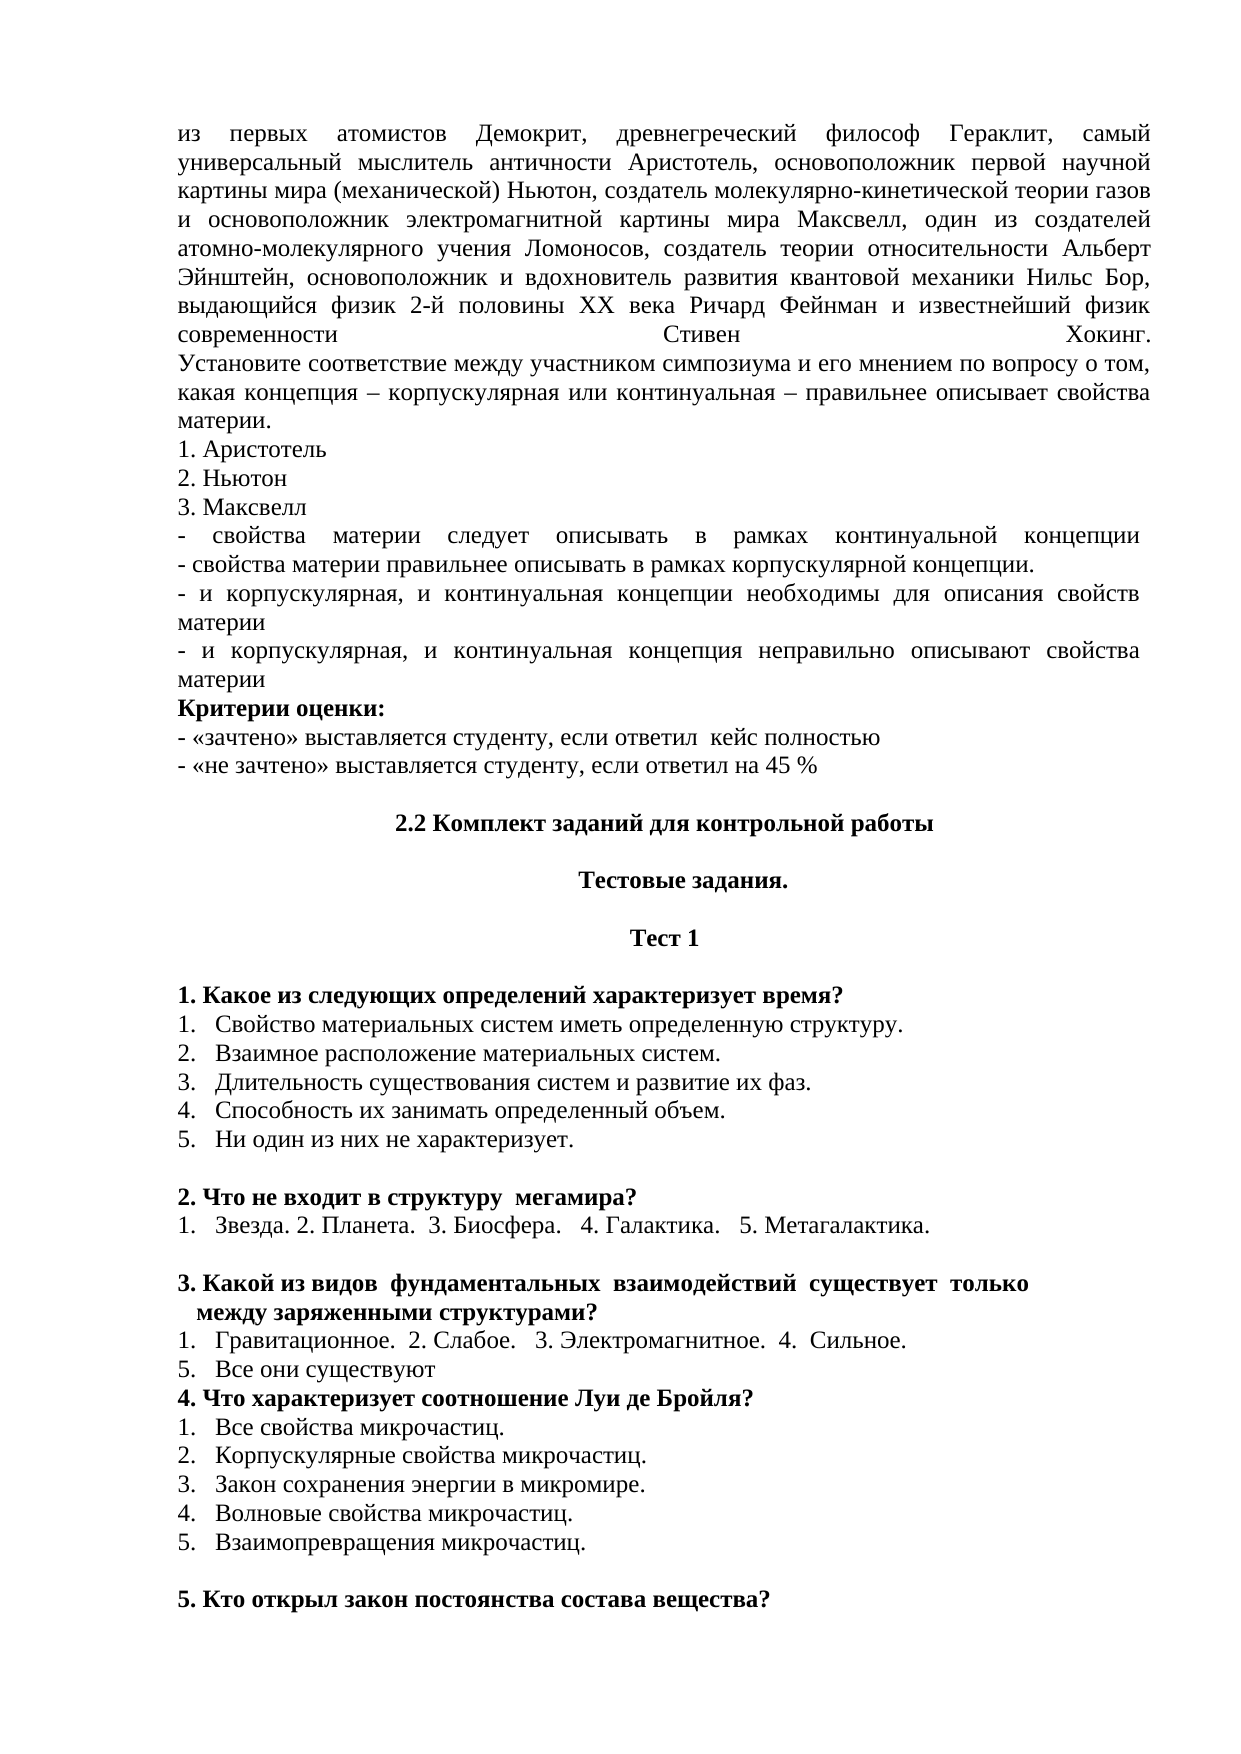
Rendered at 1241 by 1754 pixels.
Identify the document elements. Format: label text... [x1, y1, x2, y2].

text 4. Что характеризует соотношение Луи де Бройля? [177, 1383, 1152, 1412]
text 1. Аристотель [177, 434, 1141, 463]
list Корпускулярные свойства микрочастиц. [177, 1441, 1152, 1469]
text Критерии оценки: [177, 693, 1152, 722]
text - и корпускулярная, и континуальная концепции необходимы для описания свойств материи [177, 578, 1141, 636]
text 5. Кто открыл закон постоянства состава вещества? [177, 1584, 1152, 1613]
text Тест 1 [177, 923, 1152, 952]
list Длительность существования систем и развитие их фаз. [177, 1067, 1152, 1096]
list Волновые свойства микрочастиц. [177, 1498, 1152, 1527]
list Способность их занимать определенный объем. [177, 1096, 1152, 1124]
text 2.2 Комплект заданий для контрольной работы [177, 808, 1152, 837]
text - и корпускулярная, и континуальная концепция неправильно описывают свойства материи [177, 636, 1141, 693]
text Тестовые задания. [215, 866, 1152, 894]
text - «не зачтено» выставляется студенту, если ответил на 45 % [177, 751, 1152, 779]
text - свойства материи следует описывать в рамках континуальной концепции - свойства материи правильнее описывать в рамках корпускулярной концепции. [177, 521, 1141, 578]
list Все свойства микрочастиц. [177, 1412, 1152, 1441]
list Гравитационное. 2. Слабое. 3. Электромагнитное. 4. Сильное. [177, 1326, 1152, 1354]
list Ни один из них не характеризует. [177, 1124, 1152, 1153]
text 1. Какое из следующих определений характеризует время? [177, 981, 1152, 1009]
list Взаимопревращения микрочастиц. [177, 1527, 1152, 1556]
text 3. Какой из видов фундаментальных взаимодействий существует только [177, 1268, 1152, 1297]
text между заряженными структурами? [177, 1297, 1152, 1326]
list Свойство материальных систем иметь определенную структуру. [177, 1009, 1152, 1038]
text 3. Максвелл [177, 492, 1141, 521]
list Звезда. 2. Планета. 3. Биосфера. 4. Галактика. 5. Метагалактика. [177, 1211, 1152, 1239]
list Взаимное расположение материальных систем. [177, 1038, 1152, 1067]
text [177, 118, 1152, 434]
text 2. Что не входит в структуру мегамира? [177, 1182, 1152, 1211]
text - «зачтено» выставляется студенту, если ответил кейс полностью [177, 722, 1152, 751]
text 5. Все они существуют [177, 1354, 1152, 1383]
list Закон сохранения энергии в микромире. [177, 1469, 1152, 1498]
text 2. Ньютон [177, 463, 1141, 492]
